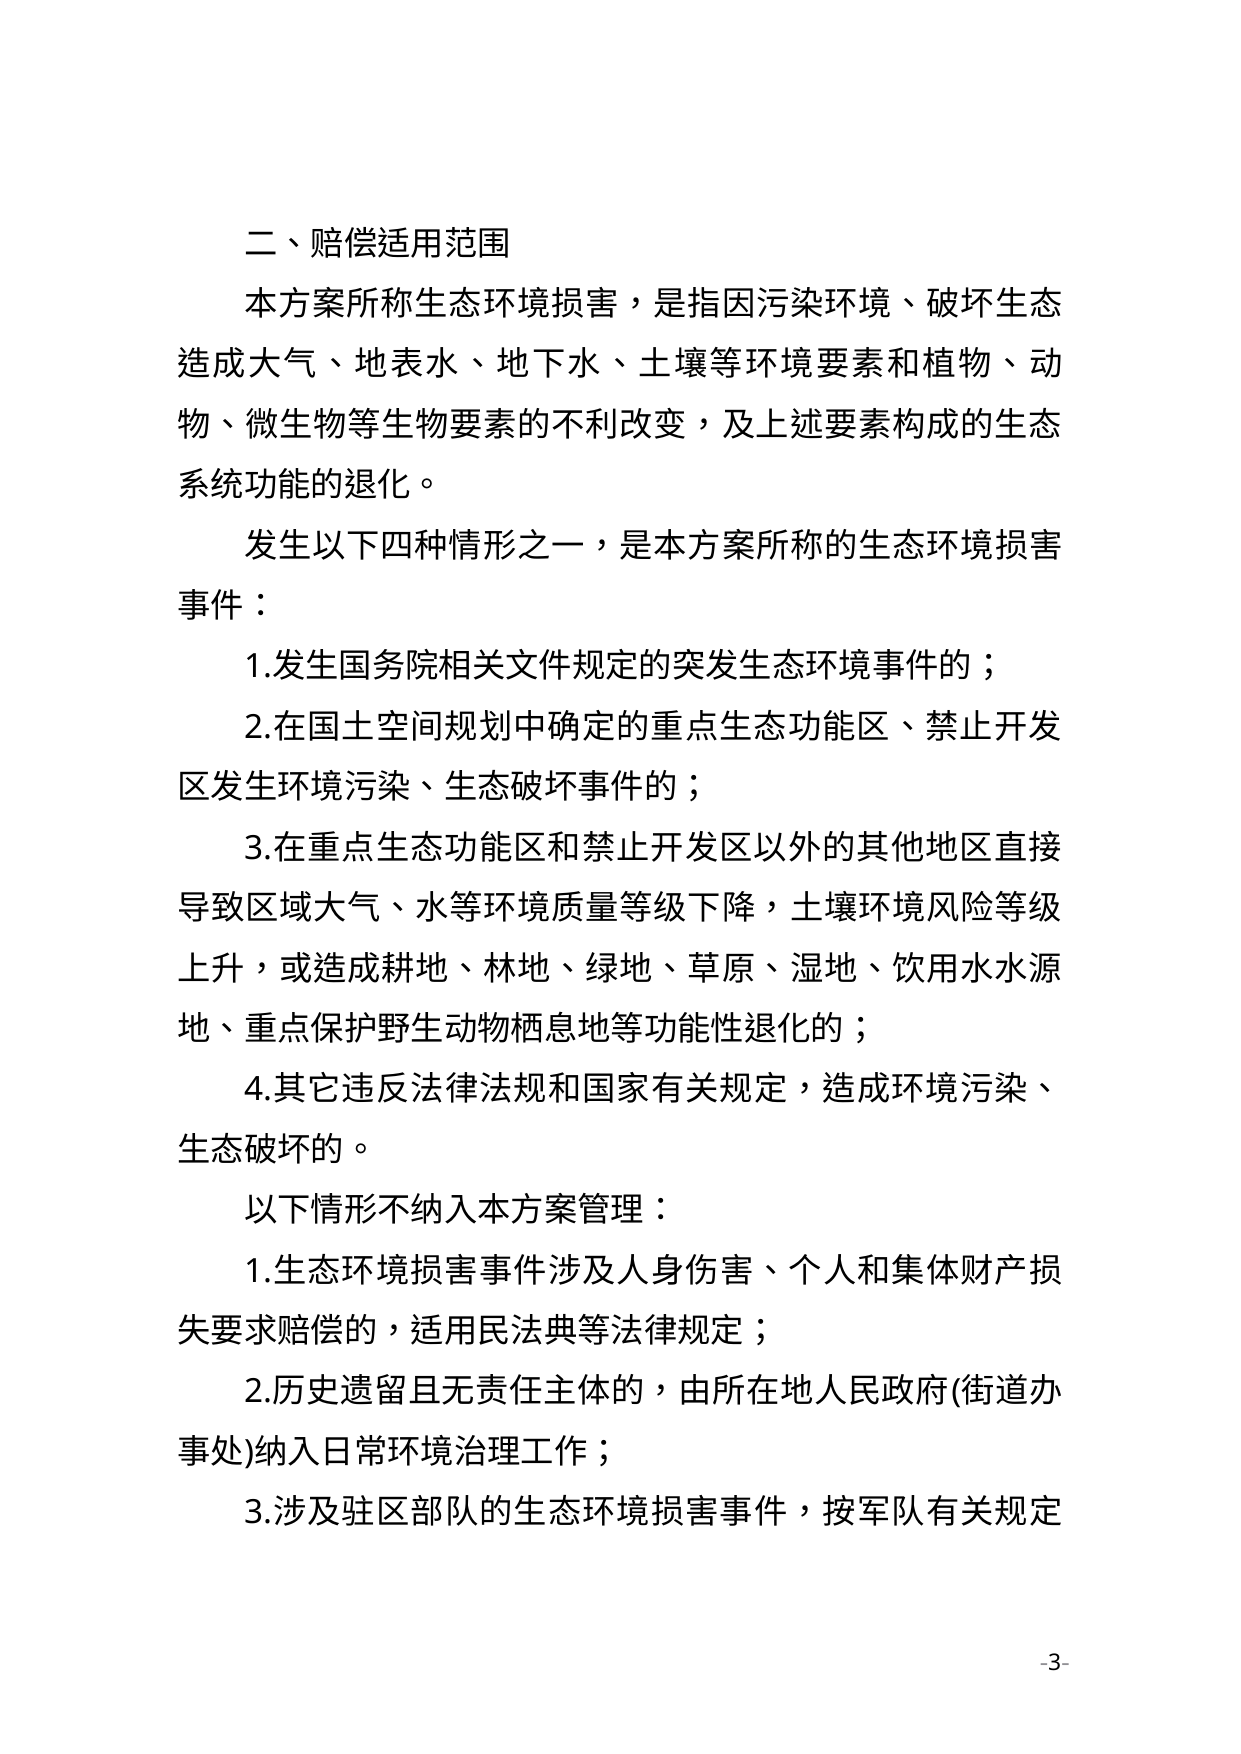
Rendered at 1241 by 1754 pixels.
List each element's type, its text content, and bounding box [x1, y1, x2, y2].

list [177, 1475, 1063, 1536]
text 1.发生国务院相关文件规定的突发生态环境事件的； [177, 629, 1063, 690]
text 4.其它违反法律法规和国家有关规定，造成环境污染、生态破坏的。 [177, 1052, 1063, 1173]
list 2.历史遗留且无责任主体的，由所在地人民政府(街道办事处)纳入日常环境治理工作； [177, 1354, 1063, 1475]
list 以下情形不纳入本方案管理： [177, 1173, 1063, 1234]
text 3.在重点生态功能区和禁止开发区以外的其他地区直接导致区域大气、水等环境质量等级下降，土壤环境风险等级上升，或造成耕地、林地、绿地、草原、湿地、饮用水水源地、重点保护野生动物栖息地等功能性退化的； [177, 811, 1063, 1052]
text 发生以下四种情形之一，是本方案所称的生态环境损害事件： [177, 509, 1063, 629]
list 1.生态环境损害事件涉及人身伤害、个人和集体财产损失要求赔偿的，适用民法典等法律规定； [177, 1234, 1063, 1354]
text 本方案所称生态环境损害，是指因污染环境、破坏生态造成大气、地表水、地下水、土壤等环境要素和植物、动物、微生物等生物要素的不利改变，及上述要素构成的生态系统功能的退化。 [177, 267, 1063, 509]
text 二、赔偿适用范围 [177, 207, 1063, 267]
text 2.在国土空间规划中确定的重点生态功能区、禁止开发区发生环境污染、生态破坏事件的； [177, 690, 1063, 811]
